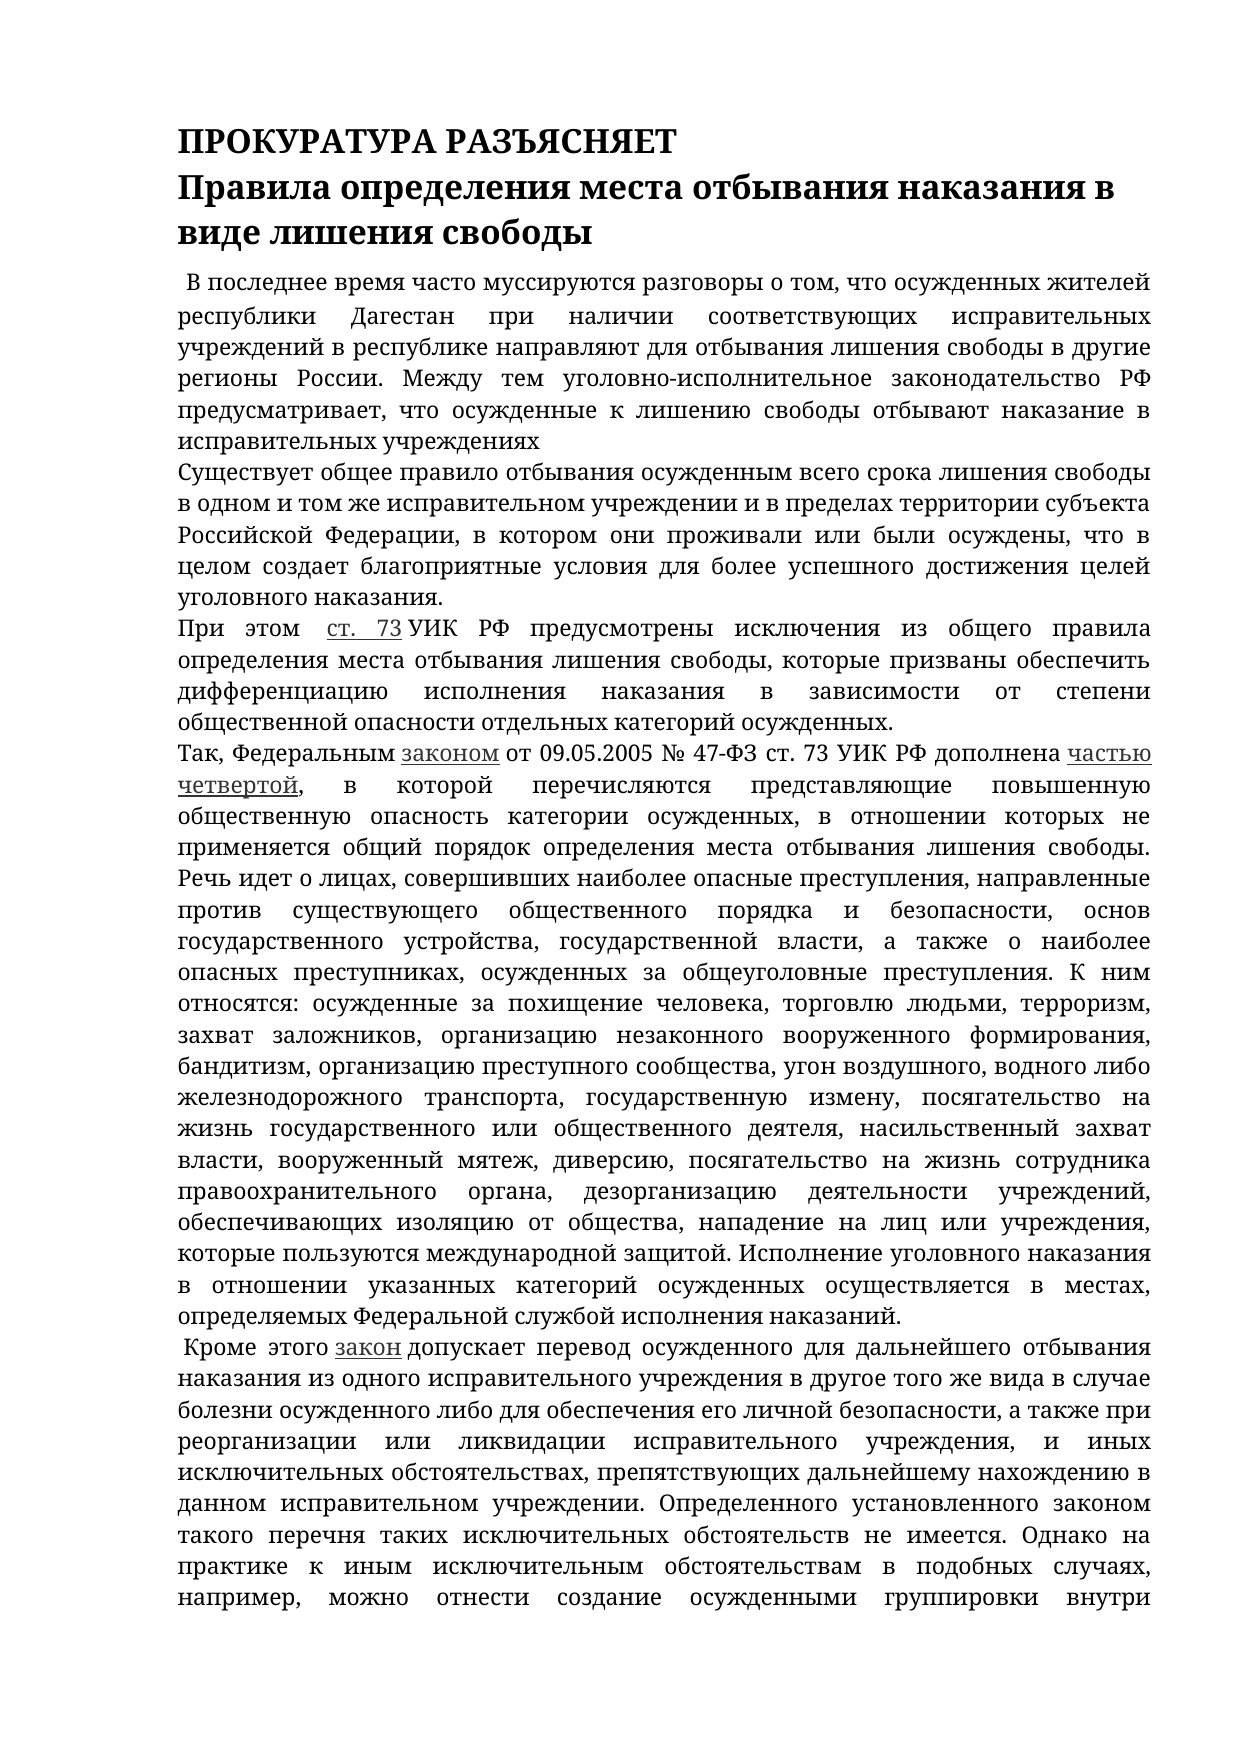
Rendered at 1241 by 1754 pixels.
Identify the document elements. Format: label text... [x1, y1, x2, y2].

text Существует общее правило отбывания осужденным всего срока лишения свободы в одном и том же исправительном учреждении и в пределах территории субъекта Российской Федерации, в котором они проживали или были осуждены, что в целом создает благоприятные условия для более успешного достижения целей уголовного наказания. [177, 456, 1152, 612]
text В последнее время часто муссируются разговоры о том, что осужденных жителей республики Дагестан при наличии соответствующих исправительных учреждений в республике направляют для отбывания лишения свободы в другие регионы России. Между тем уголовно-исполнительное законодательство РФ предусматривает, что осужденные к лишению свободы отбывают наказание в исправительных учреждениях [177, 254, 1152, 456]
text Так, Федеральным законом от 09.05.2005 № 47-ФЗ ст. 73 УИК РФ дополнена частью четвертой, в которой перечисляются представляющие повышенную общественную опасность категории осужденных, в отношении которых не применяется общий порядок определения места отбывания лишения свободы. Речь идет о лицах, совершивших наиболее опасные преступления, направленные против существующего общественного порядка и безопасности, основ государственного устройства, государственной власти, а также о наиболее опасных преступниках, осужденных за общеуголовные преступления. К ним относятся: осужденные за похищение человека, торговлю людьми, терроризм, захват заложников, организацию незаконного вооруженного формирования, бандитизм, организацию преступного сообщества, угон воздушного, водного либо железнодорожного транспорта, государственную измену, посягательство на жизнь государственного или общественного деятеля, насильственный захват власти, вооруженный мятеж, диверсию, посягательство на жизнь сотрудника правоохранительного органа, дезорганизацию деятельности учреждений, обеспечивающих изоляцию от общества, нападение на лиц или учреждения, которые пользуются международной защитой. Исполнение уголовного наказания в отношении указанных категорий осужденных осуществляется в местах, определяемых Федеральной службой исполнения наказаний. [177, 737, 1152, 1331]
text ПРОКУРАТУРА РАЗЪЯСНЯЕТ [177, 118, 1152, 163]
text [177, 1331, 1152, 1612]
text При этом ст. 73 УИК РФ предусмотрены исключения из общего правила определения места отбывания лишения свободы, которые призваны обеспечить дифференциацию исполнения наказания в зависимости от степени общественной опасности отдельных категорий осужденных. [177, 612, 1152, 737]
text Правила определения места отбывания наказания в виде лишения свободы [177, 163, 1152, 254]
